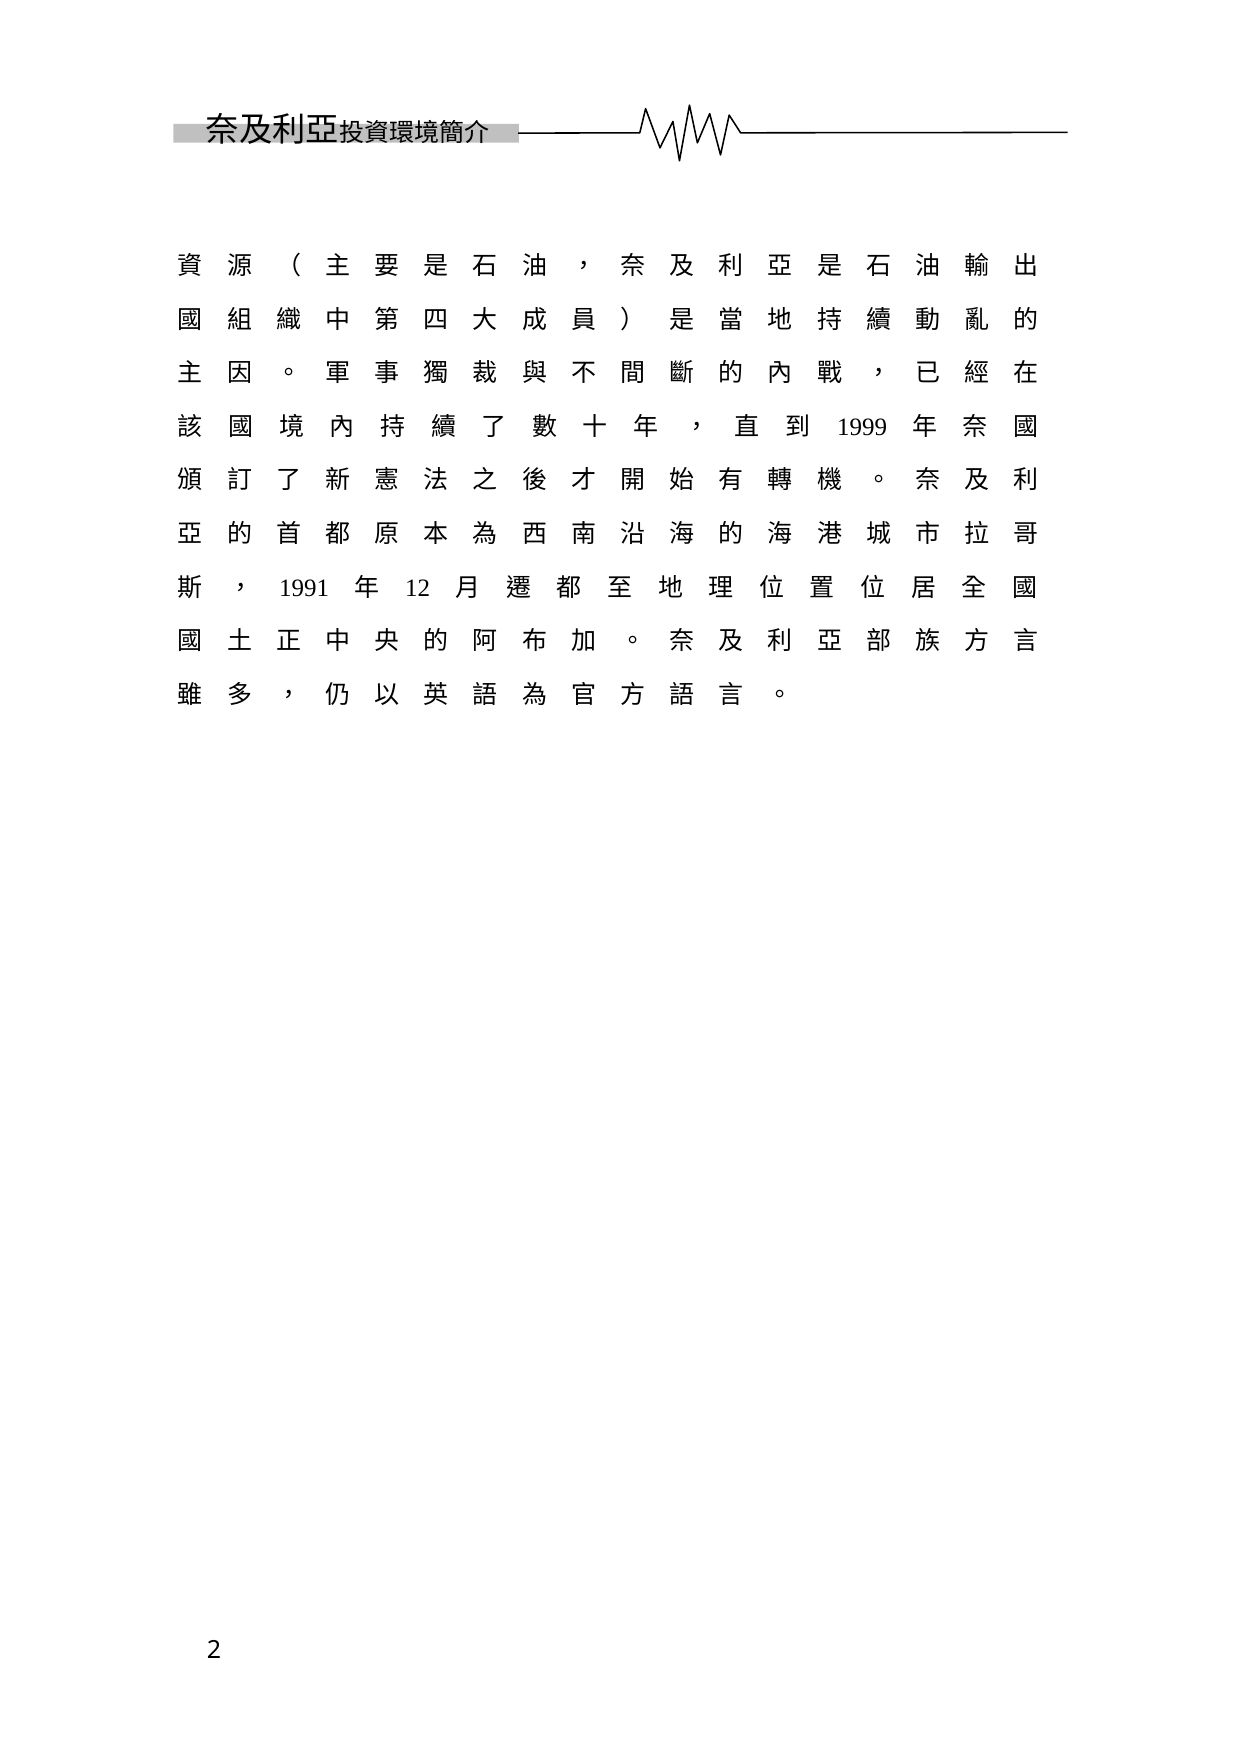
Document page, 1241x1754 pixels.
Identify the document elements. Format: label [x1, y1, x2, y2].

text [178, 237, 1063, 719]
